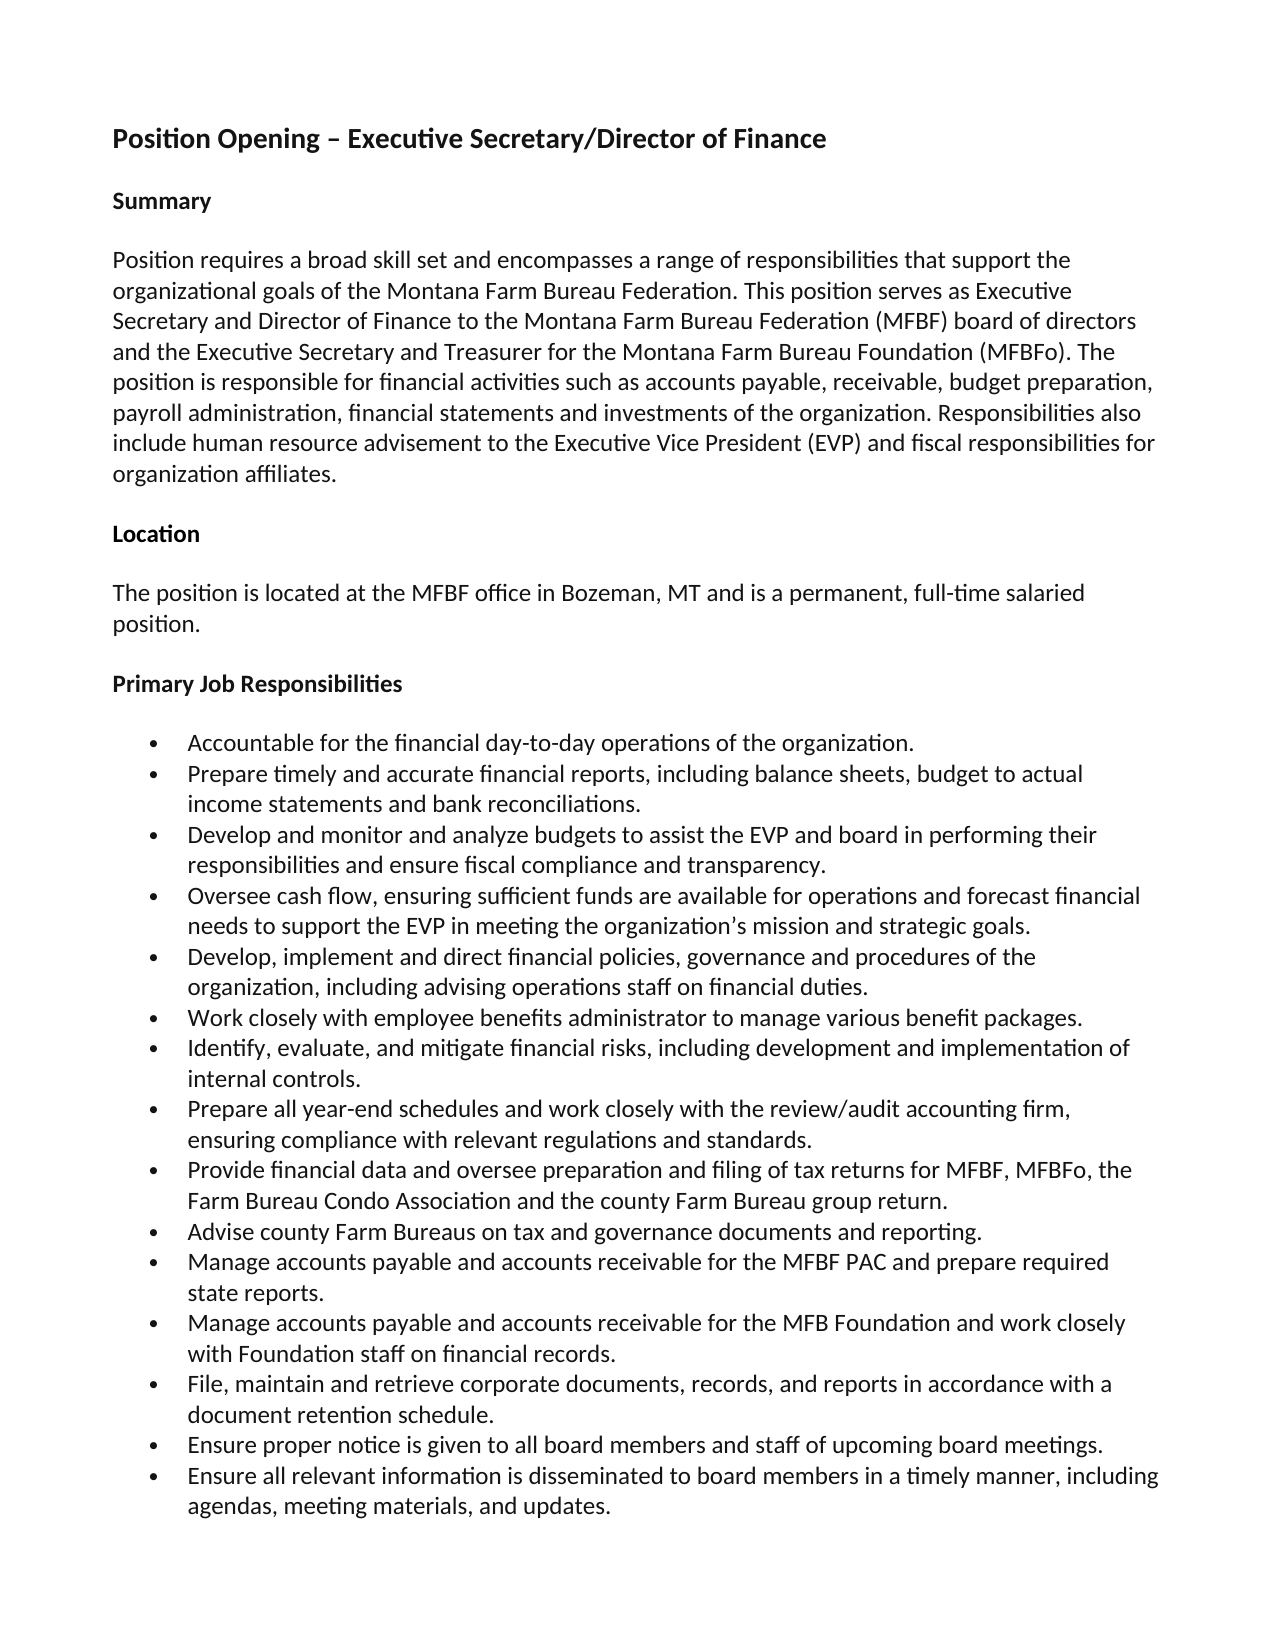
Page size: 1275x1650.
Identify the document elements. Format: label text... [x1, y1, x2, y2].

list Work closely with employee benefits administrator to manage various benefit packages. [150, 1002, 1162, 1033]
list Prepare timely and accurate financial reports, including balance sheets, budget to actual income statements and bank reconciliations. [150, 758, 1162, 819]
list Oversee cash flow, ensuring sufficient funds are available for operations and forecast financial needs to support the EVP in meeting the organization’s mission and strategic goals. [150, 880, 1162, 941]
list Prepare all year-end schedules and work closely with the review/audit accounting firm, ensuring compliance with relevant regulations and standards. [150, 1094, 1162, 1155]
text Summary [112, 185, 1162, 215]
list Manage accounts payable and accounts receivable for the MFB Foundation and work closely with Foundation staff on financial records. [150, 1307, 1162, 1368]
text The position is located at the MFBF office in Bozeman, MT and is a permanent, full-time salaried position. [112, 577, 1162, 638]
list Identify, evaluate, and mitigate financial risks, including development and implementation of internal controls. [150, 1033, 1162, 1094]
list File, maintain and retrieve corporate documents, records, and reports in accordance with a document retention schedule. [150, 1368, 1162, 1429]
list Provide financial data and oversee preparation and filing of tax returns for MFBF, MFBFo, the Farm Bureau Condo Association and the county Farm Bureau group return. [150, 1155, 1162, 1216]
text Location [112, 518, 1162, 548]
list Advise county Farm Bureaus on tax and governance documents and reporting. [150, 1216, 1162, 1246]
list Develop, implement and direct financial policies, governance and procedures of the organization, including advising operations staff on financial duties. [150, 941, 1162, 1002]
text Primary Job Responsibilities [112, 668, 1162, 698]
text Position Opening – Executive Secretary/Director of Finance [112, 120, 1162, 156]
list Develop and monitor and analyze budgets to assist the EVP and board in performing their responsibilities and ensure fiscal compliance and transparency. [150, 819, 1162, 880]
list Ensure all relevant information is disseminated to board members in a timely manner, including agendas, meeting materials, and updates. [150, 1460, 1162, 1521]
list Accountable for the financial day-to-day operations of the organization. [150, 727, 1162, 758]
text Position requires a broad skill set and encompasses a range of responsibilities that support the organizational goals of the Montana Farm Bureau Federation. This position serves as Executive Secretary and Director of Finance to the Montana Farm Bureau Federation (MFBF) board of directors and the Executive Secretary and Treasurer for the Montana Farm Bureau Foundation (MFBFo). The position is responsible for financial activities such as accounts payable, receivable, budget preparation, payroll administration, financial statements and investments of the organization. Responsibilities also include human resource advisement to the Executive Vice President (EVP) and fiscal responsibilities for organization affiliates. [112, 244, 1162, 489]
list Ensure proper notice is given to all board members and staff of upcoming board meetings. [150, 1429, 1162, 1460]
list Manage accounts payable and accounts receivable for the MFBF PAC and prepare required state reports. [150, 1246, 1162, 1307]
